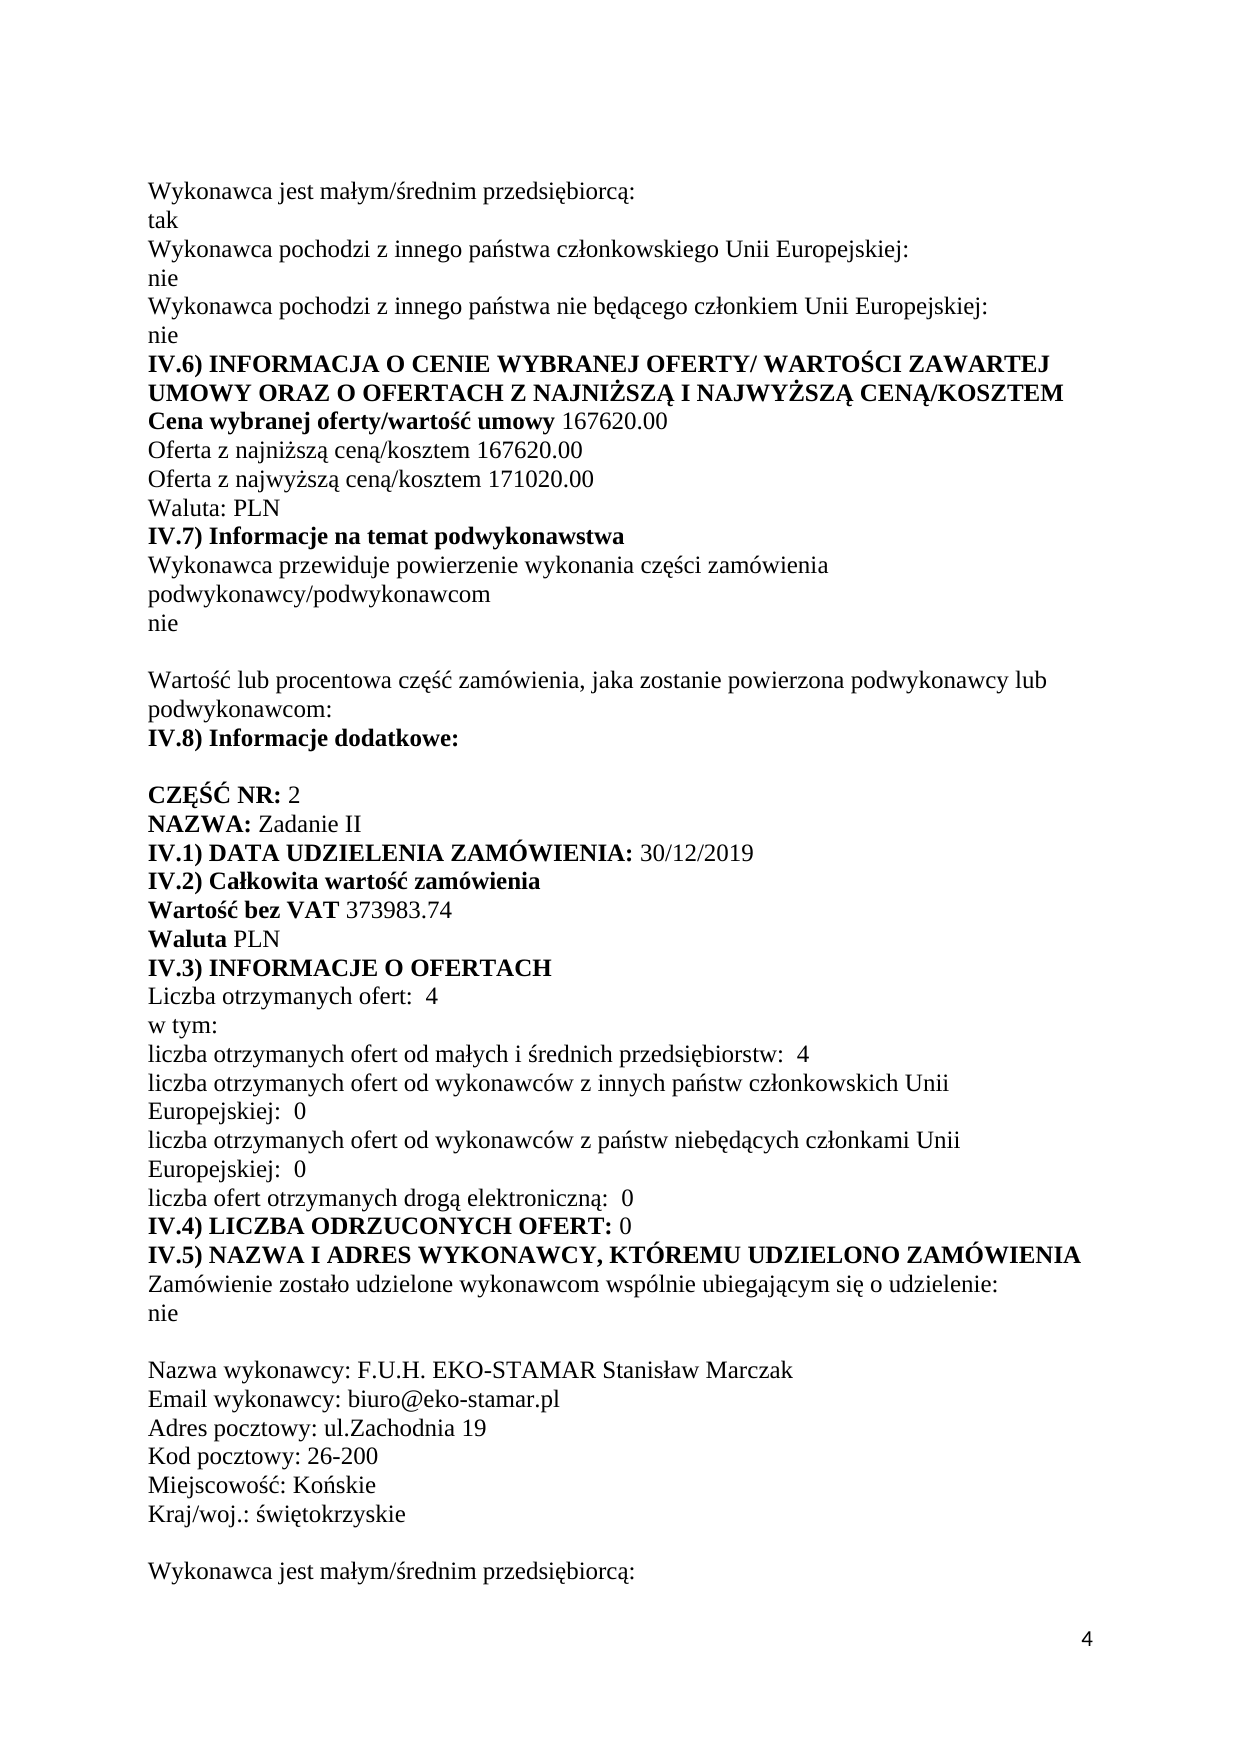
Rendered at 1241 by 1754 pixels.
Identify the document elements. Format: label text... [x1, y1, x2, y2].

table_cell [148, 148, 1093, 751]
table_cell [148, 838, 1093, 1585]
table_header CZĘŚĆ NR: 2 NAZWA: Zadanie II [148, 780, 1093, 838]
